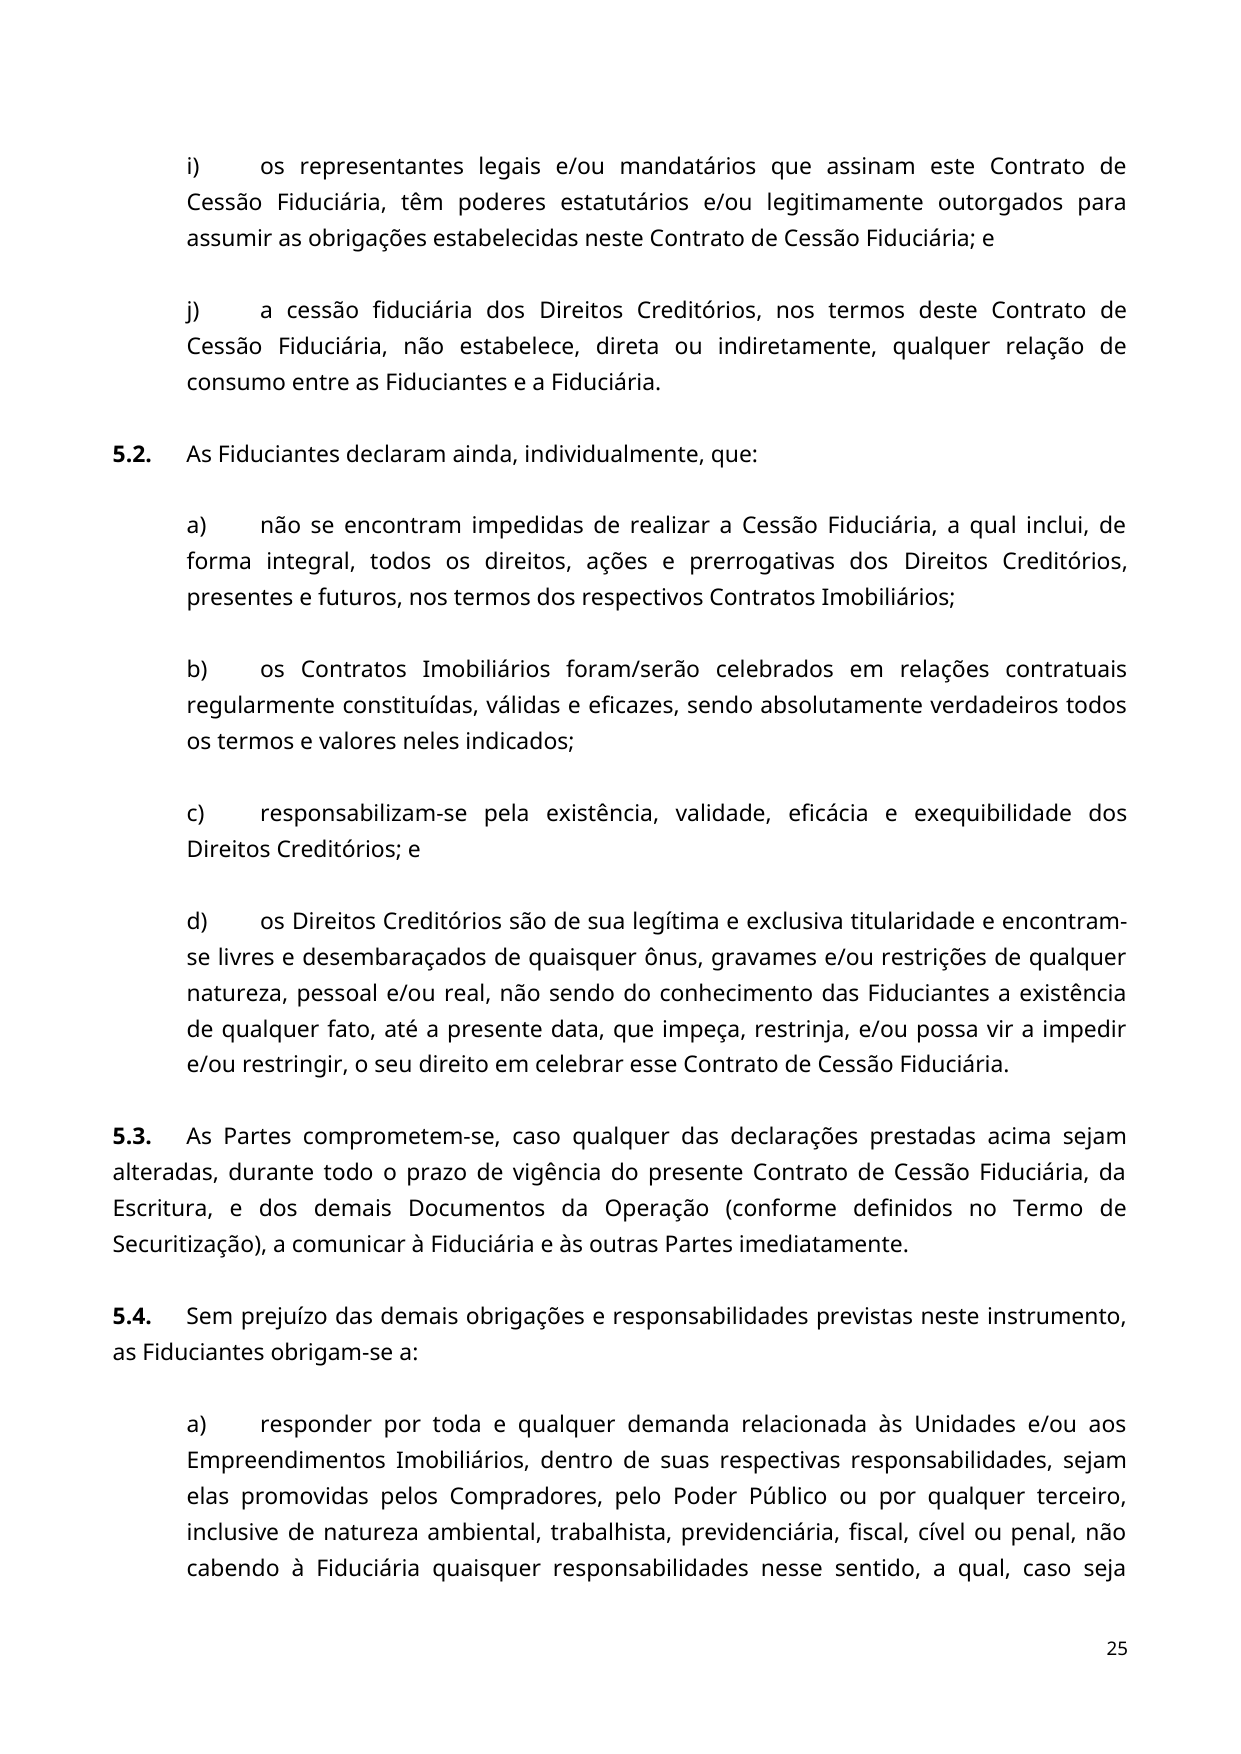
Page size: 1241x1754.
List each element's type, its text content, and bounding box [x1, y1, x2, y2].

list a cessão fiduciária dos Direitos Creditórios, nos termos deste Contrato de Cessão Fiduciária, não estabelece, direta ou indiretamente, qualquer relação de consumo entre as Fiduciantes e a Fiduciária. [186, 294, 1128, 397]
list responsabilizam-se pela existência, validade, eficácia e exequibilidade dos Direitos Creditórios; e [186, 797, 1128, 864]
list não se encontram impedidas de realizar a Cessão Fiduciária, a qual inclui, de forma integral, todos os direitos, ações e prerrogativas dos Direitos Creditórios, presentes e futuros, nos termos dos respectivos Contratos Imobiliários; [186, 509, 1128, 612]
list Sem prejuízo das demais obrigações e responsabilidades previstas neste instrumento, as Fiduciantes obrigam-se a: [112, 1300, 1128, 1367]
list As Fiduciantes declaram ainda, individualmente, que: [112, 437, 1128, 469]
list os Contratos Imobiliários foram/serão celebrados em relações contratuais regularmente constituídas, válidas e eficazes, sendo absolutamente verdadeiros todos os termos e valores neles indicados; [186, 653, 1128, 756]
list os representantes legais e/ou mandatários que assinam este Contrato de Cessão Fiduciária, têm poderes estatutários e/ou legitimamente outorgados para assumir as obrigações estabelecidas neste Contrato de Cessão Fiduciária; e [186, 150, 1128, 253]
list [186, 1408, 1128, 1583]
list As Partes comprometem-se, caso qualquer das declarações prestadas acima sejam alteradas, durante todo o prazo de vigência do presente Contrato de Cessão Fiduciária, da Escritura, e dos demais Documentos da Operação (conforme definidos no Termo de Securitização), a comunicar à Fiduciária e às outras Partes imediatamente. [112, 1120, 1128, 1259]
list os Direitos Creditórios são de sua legítima e exclusiva titularidade e encontram-se livres e desembaraçados de quaisquer ônus, gravames e/ou restrições de qualquer natureza, pessoal e/ou real, não sendo do conhecimento das Fiduciantes a existência de qualquer fato, até a presente data, que impeça, restrinja, e/ou possa vir a impedir e/ou restringir, o seu direito em celebrar esse Contrato de Cessão Fiduciária. [186, 905, 1128, 1080]
